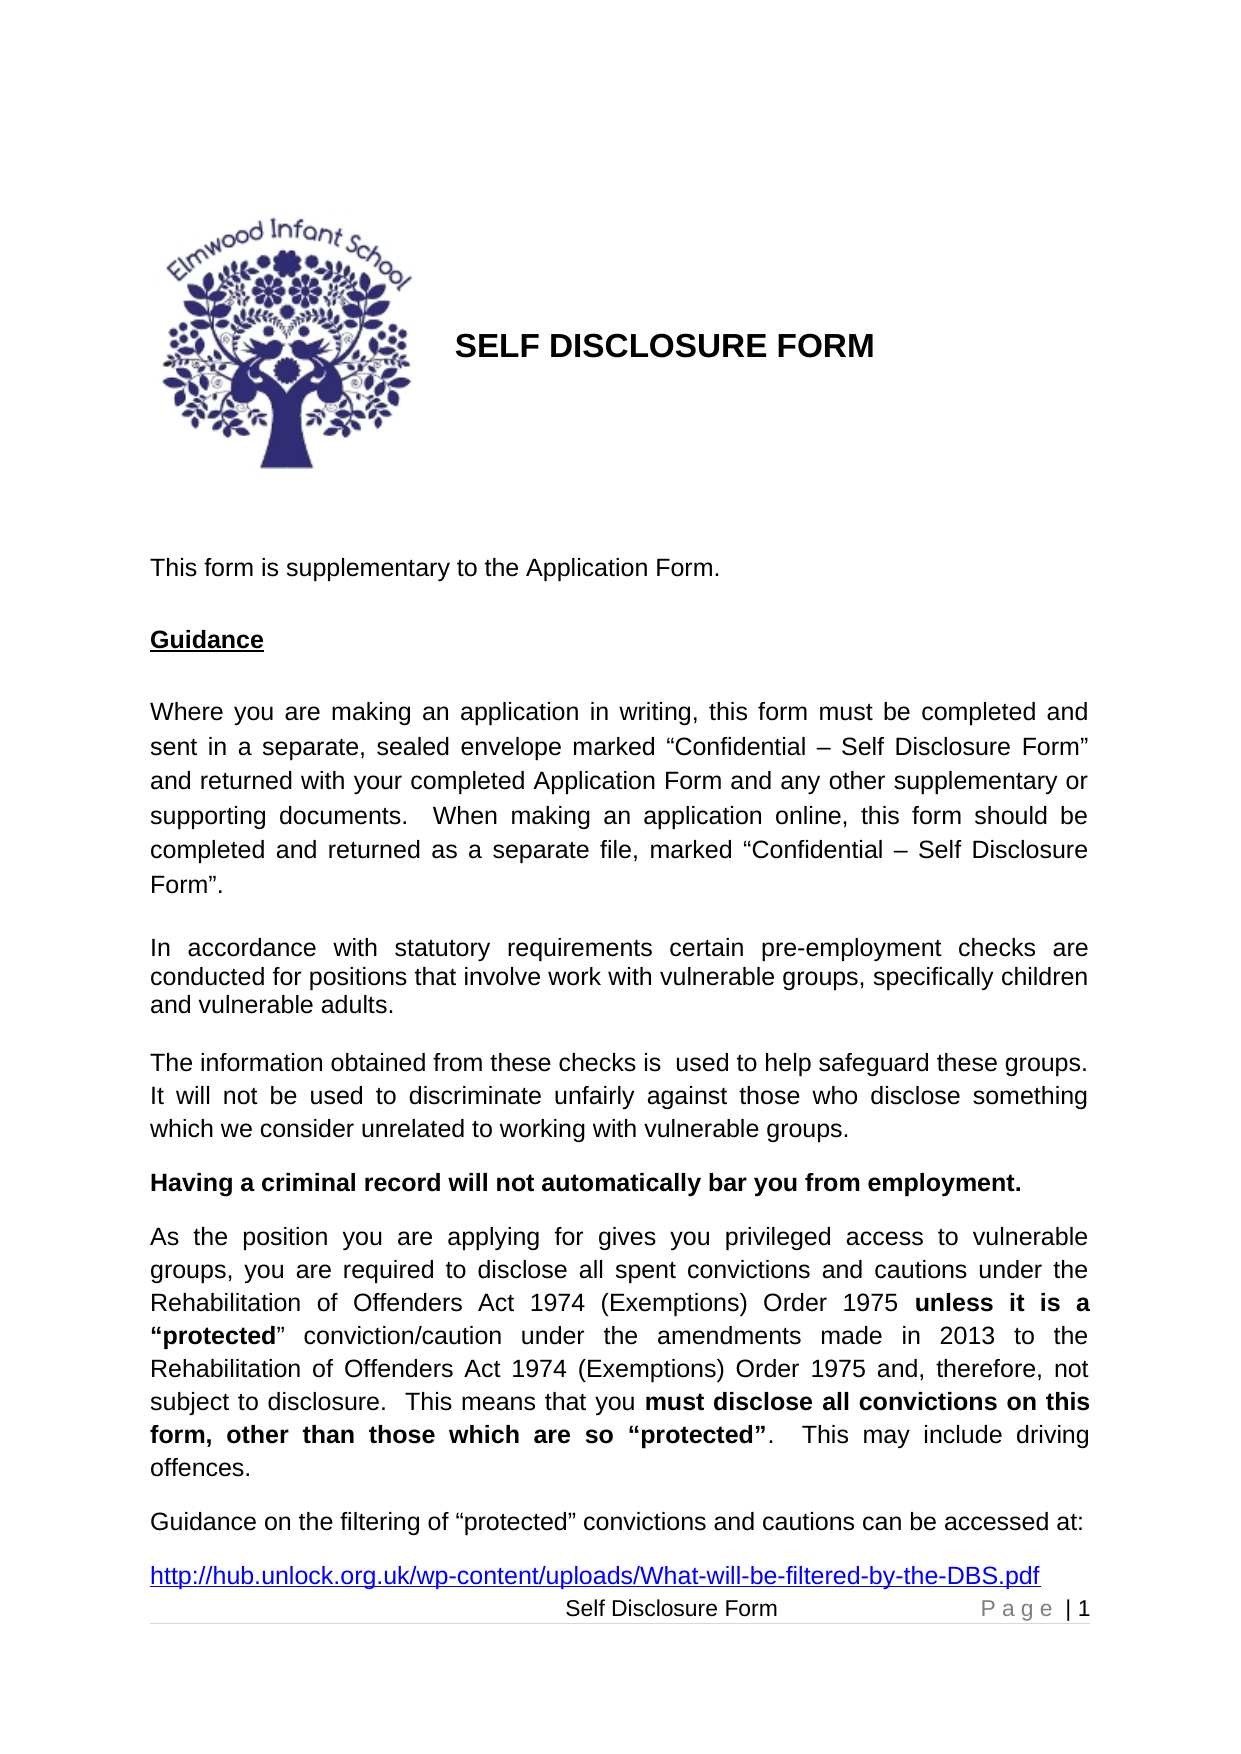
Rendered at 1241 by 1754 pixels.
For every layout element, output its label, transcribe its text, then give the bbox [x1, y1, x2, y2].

text The information obtained from these checks is used to help safeguard these groups. It will not be used to discriminate unfairly against those who disclose something which we consider unrelated to working with vulnerable groups. [150, 1048, 1090, 1143]
text Guidance on the filtering of “protected” convictions and cautions can be accessed at: [150, 1507, 1090, 1536]
text In accordance with statutory requirements certain pre-employment checks are conducted for positions that involve work with vulnerable groups, specifically children and vulnerable adults. [150, 933, 1090, 1019]
title Where you are making an application in writing, this form must be completed and sent in a separate, sealed envelope marked “Confidential – Self Disclosure Form” and returned with your completed Application Form and any other supplementary or supporting documents. When making an application online, this form should be completed and returned as a separate file, marked “Confidential – Self Disclosure Form”. [150, 697, 1090, 898]
picture [150, 210, 419, 480]
title Guidance [150, 625, 1090, 654]
text Having a criminal record will not automatically bar you from employment. [150, 1168, 1090, 1197]
text http://hub.unlock.org.uk/wp-content/uploads/What-will-be-filtered-by-the-DBS.pdf [150, 1561, 1090, 1589]
title This form is supplementary to the Application Form. [150, 553, 1090, 582]
title SELF DISCLOSURE FORM [419, 326, 1090, 364]
text As the position you are applying for gives you privileged access to vulnerable groups, you are required to disclose all spent convictions and cautions under the Rehabilitation of Offenders Act 1974 (Exemptions) Order 1975 unless it is a “protected” conviction/caution under the amendments made in 2013 to the Rehabilitation of Offenders Act 1974 (Exemptions) Order 1975 and, therefore, not subject to disclosure. This means that you must disclose all convictions on this form, other than those which are so “protected”. This may include driving offences. [150, 1222, 1090, 1482]
